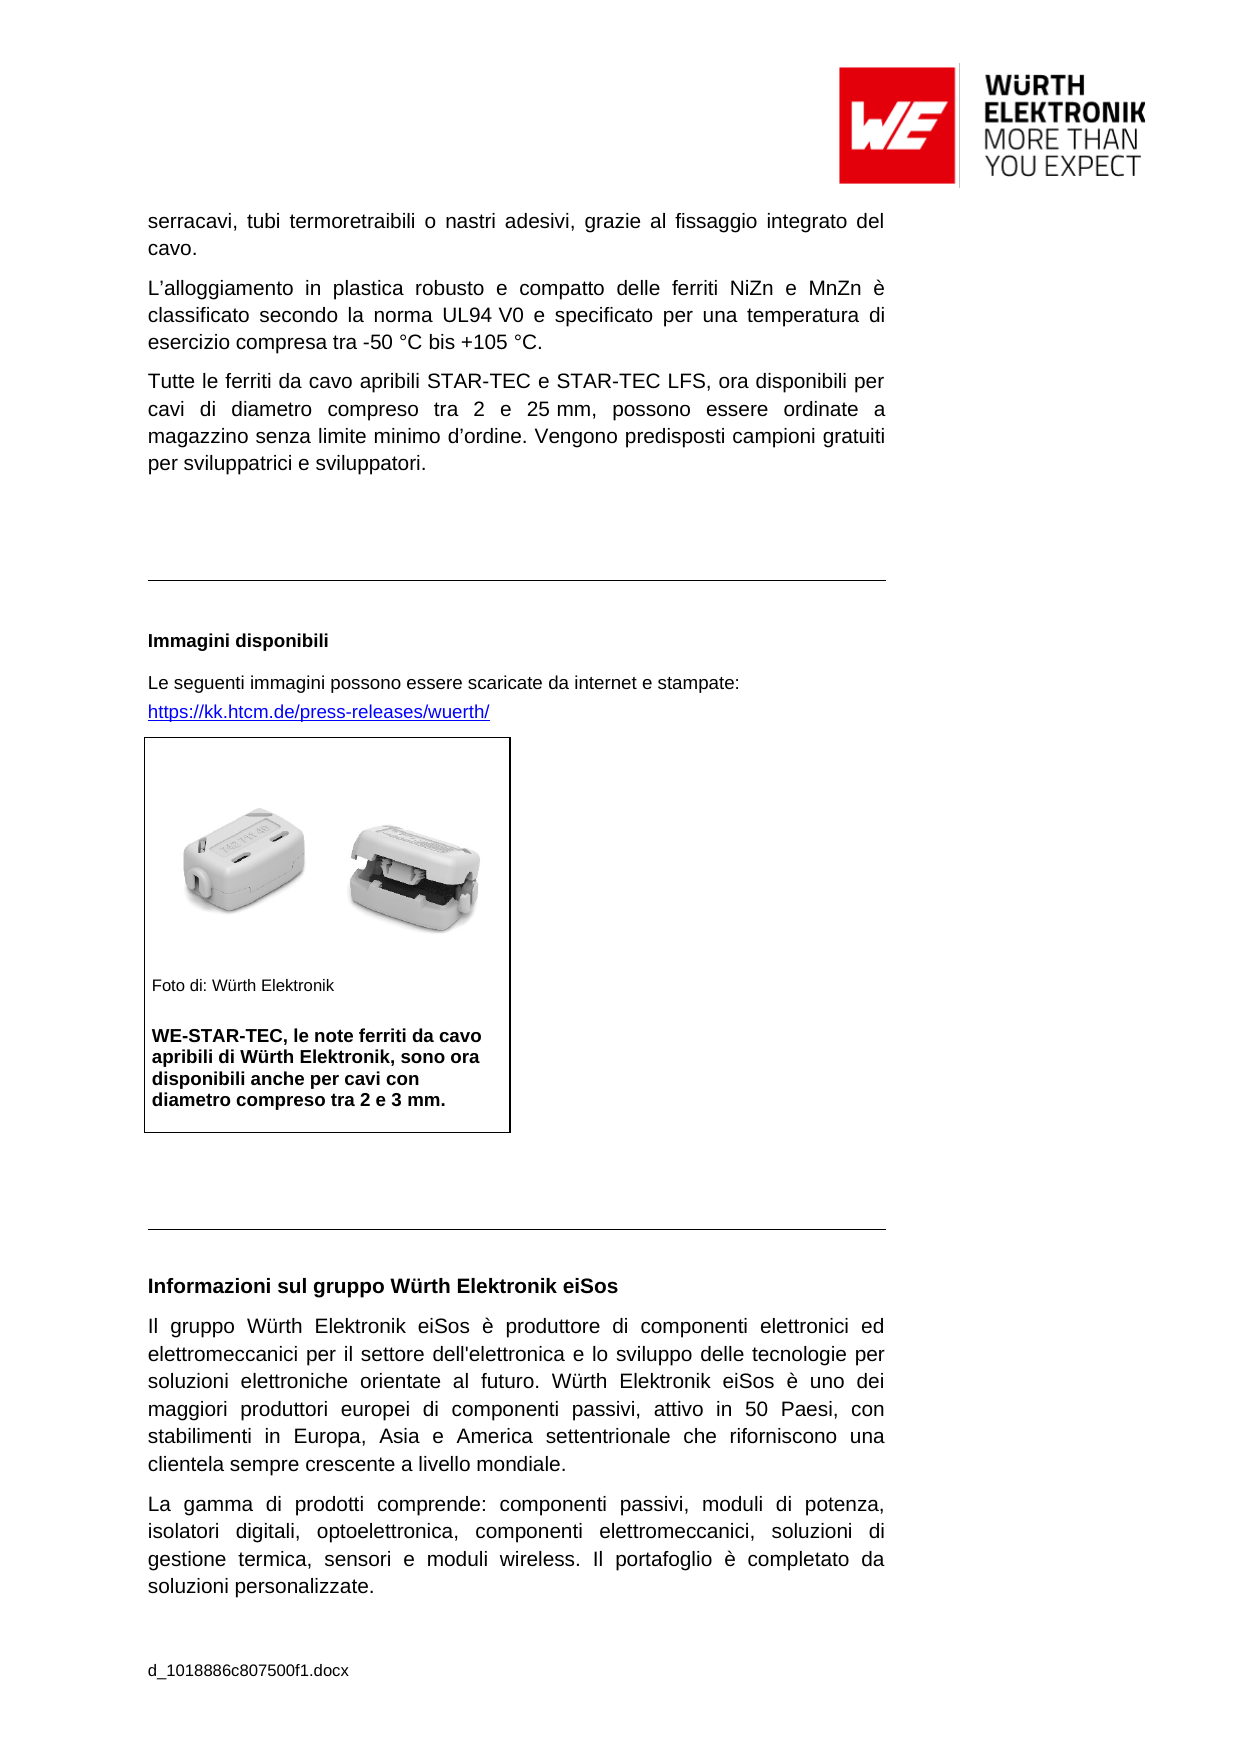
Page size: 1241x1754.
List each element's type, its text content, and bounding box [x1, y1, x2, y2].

picture [151, 762, 503, 977]
text L’alloggiamento in plastica robusto e compatto delle ferriti NiZn e MnZn è classificato secondo la norma UL94 V0 e specificato per una temperatura di esercizio compresa tra -50 °C bis +105 °C. [148, 273, 886, 355]
table_header Foto di: Würth Elektronik WE-STAR-TEC, le note ferriti da cavo apribili di Würth Elektronik, sono ora disponibili anche per cavi con diametro compreso tra 2 e 3 mm. [145, 738, 509, 1132]
text La gamma di prodotti comprende: componenti passivi, moduli di potenza, isolatori digitali, optoelettronica, componenti elettromeccanici, soluzioni di gestione termica, sensori e moduli wireless. Il portafoglio è completato da soluzioni personalizzate. [148, 1491, 886, 1598]
text Le seguenti immagini possono essere scaricate da internet e stampate: https://kk.htcm.de/press-releases/wuerth/ [148, 666, 886, 724]
text Informazioni sul gruppo Würth Elektronik eiSos [148, 1274, 886, 1298]
picture [835, 63, 1146, 188]
text Tutte le ferriti da cavo apribili STAR-TEC e STAR-TEC LFS, ora disponibili per cavi di diametro compreso tra 2 e 25 mm, possono essere ordinate a magazzino senza limite minimo d’ordine. Vengono predisposti campioni gratuiti per sviluppatrici e sviluppatori. [148, 367, 886, 476]
text Il gruppo Würth Elektronik eiSos è produttore di componenti elettronici ed elettromeccanici per il settore dell'elettronica e lo sviluppo delle tecnologie per soluzioni elettroniche orientate al futuro. Würth Elektronik eiSos è uno dei maggiori produttori europei di componenti passivi, attivo in 50 Paesi, con stabilimenti in Europa, Asia e America settentrionale che riforniscono una clientela sempre crescente a livello mondiale. [148, 1314, 886, 1475]
text Immagini disponibili [148, 624, 886, 654]
